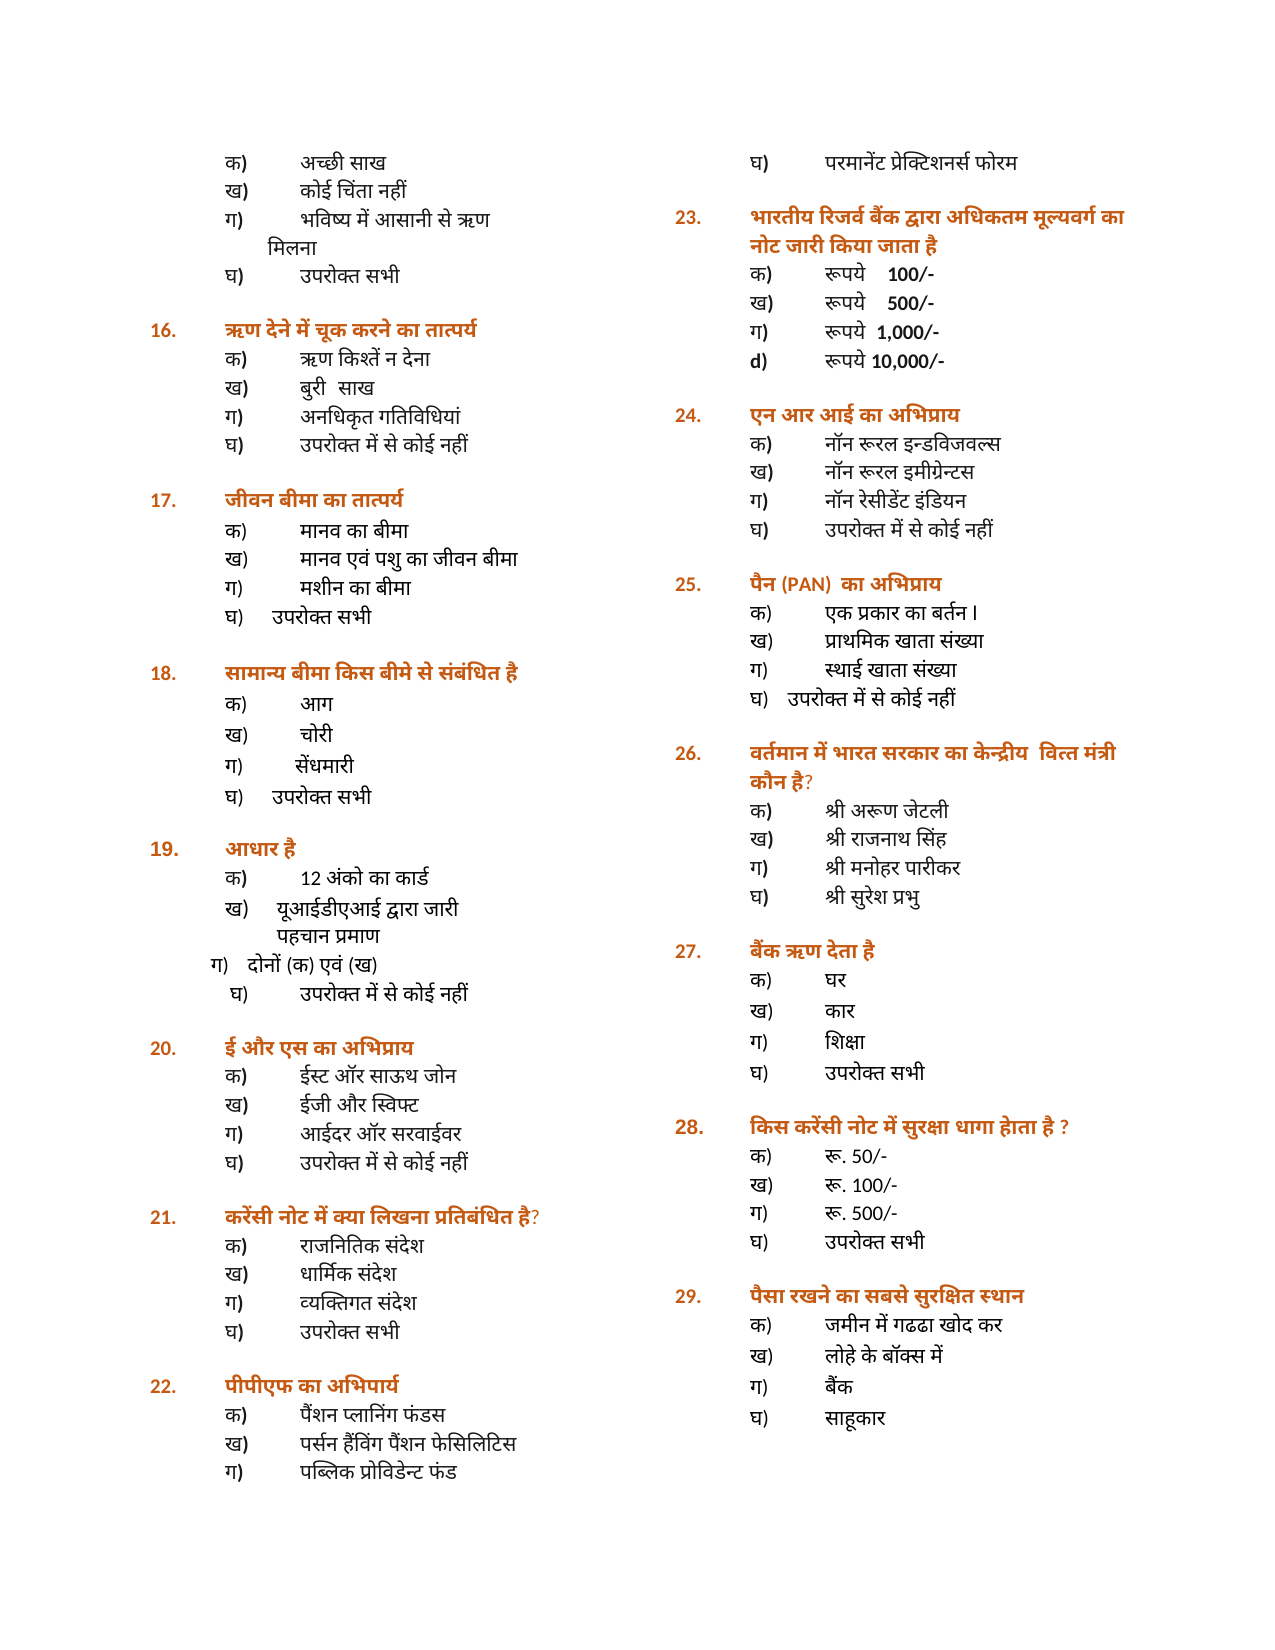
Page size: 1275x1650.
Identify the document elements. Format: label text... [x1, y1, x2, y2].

text क) अच्‍छी साख [225, 150, 600, 179]
text घ) उपरोक्‍त में से कोई नहीं [225, 433, 600, 461]
text ख) धार्मिक संदेश [225, 1262, 600, 1290]
text 25. पैन (PAN) का अभिप्राय [675, 571, 1125, 600]
text क) 12 अंको का कार्ड [150, 865, 600, 894]
text ख) कोई चिंता नहीं [225, 179, 600, 207]
text घ) उपरोक्‍त सभी [150, 784, 600, 813]
text घ) परमानेंट प्रेक्टिशनर्स फोरम [750, 150, 1125, 179]
text क) मानव का बीमा [150, 518, 600, 547]
text ग) मशीन का बीमा [150, 575, 600, 604]
list पहचान प्रमाण [262, 925, 600, 952]
text क) ऋण किश्‍तें न देना [225, 346, 600, 375]
text क) रूपये 100/- [750, 262, 1125, 290]
text ग) भविष्‍य में आसानी से ऋण [225, 207, 600, 236]
text घ) उपरोक्‍त सभी [150, 604, 600, 633]
text 18. सामान्‍य बीमा किस बीमे से संबंधित है [150, 660, 600, 689]
text ख) रूपये 500/- [750, 290, 1125, 319]
text 27. बैंक ऋण देता है [675, 938, 1125, 967]
text ख) प्राथमिक खाता संख्‍या [675, 629, 1125, 657]
text ख) रू. 100/- [675, 1172, 1125, 1201]
text क) एक प्रकार का बर्तन l [675, 600, 1125, 629]
text ग) व्‍यक्तिगत संदेश [225, 1290, 600, 1319]
text ग) पब्लिक प्रोविडेन्‍ट फंड [225, 1459, 600, 1488]
text क) पैंशन प्‍लानिंग फंडस [225, 1402, 600, 1431]
text ग) अनधिकृत गतिविधियां [225, 404, 600, 433]
text घ) उपरोक्‍त में से कोई नहीं [225, 1150, 600, 1179]
text ख) बुरी साख [225, 375, 600, 404]
text घ) साहूकार [675, 1405, 1125, 1434]
text क) घर [675, 967, 1125, 996]
text 22. पीपीएफ का अभिपार्य [150, 1373, 600, 1402]
text 28. किस करेंसी नोट में सुरक्षा धागा हेाता है ? [675, 1114, 1125, 1143]
text ख) नॉन रूरल इमीग्रेन्‍टस [750, 459, 1125, 488]
text क) आग [150, 691, 600, 720]
text ग) सेंधमारी [150, 753, 600, 782]
text 17. जीवन बीमा का तात्‍पर्य [150, 487, 600, 516]
text ख) चोरी [150, 722, 600, 751]
text ग) श्री मनोहर पारीकर [750, 855, 1125, 884]
text मिलना [225, 236, 600, 263]
text ग) स्‍थाई खाता संख्‍या [675, 657, 1125, 686]
text क) जमीन में गढढा खोद कर [675, 1312, 1125, 1341]
text घ) उपरोक्‍त सभी [750, 1229, 1125, 1258]
text ख) पर्सन हैंविंग पैंशन फेसिलिटिस [225, 1431, 600, 1459]
text ख) लोहे के बॉक्‍स में [675, 1343, 1125, 1372]
text ख) श्री राजनाथ सिंह [750, 827, 1125, 855]
text ग) आईदर ऑर सरवाईवर [225, 1121, 600, 1150]
text ग) नॉन रेसीडेंट इंडियन [750, 488, 1125, 517]
text 19. आधार है [150, 837, 600, 865]
text ख) कार [675, 998, 1125, 1027]
list घ) उपरोक्‍त में से कोई नहीं [196, 981, 600, 1009]
text 26. वर्तमान में भारत सरकार का केन्‍द्रीय वित्‍त मंत्री कौन है? [675, 740, 1125, 798]
text 24. एन आर आई का अभिप्राय [675, 402, 1125, 431]
text ग) शिक्षा [675, 1029, 1125, 1058]
text घ) उपरोक्‍त सभी [225, 1319, 600, 1348]
text क) ईस्‍ट ऑर साऊथ जोन [225, 1064, 600, 1092]
text क) रू. 50/- [675, 1143, 1125, 1172]
text घ) उपरोक्‍त सभी [225, 263, 600, 292]
text 16. ऋण देने में चूक करने का तात्‍पर्य [150, 318, 600, 346]
text ख) मानव एवं पशु का जीवन बीमा [150, 547, 600, 575]
list ग) दोनों (क) एवं (ख) [196, 952, 600, 981]
list यूआईडीएआई द्वारा जारी [225, 894, 600, 925]
text d) रूपये 10,000/- [750, 348, 1125, 377]
text घ) श्री सुरेश प्रभु [750, 884, 1125, 913]
text 23. भारतीय रिजर्व बैंक द्वारा अधिकतम मूल्‍यवर्ग का नोट जारी किया जाता है [675, 204, 1125, 262]
text घ) उपरोक्‍त में से कोई नहीं [750, 517, 1125, 546]
text क) राजनितिक संदेश [225, 1233, 600, 1262]
text ग) बैंक [675, 1374, 1125, 1403]
text 21. करेंसी नोट में क्‍या लिखना प्रतिबंधित है? [150, 1204, 600, 1233]
text घ) उपरोक्‍त सभी [675, 1060, 1125, 1089]
text घ) उपरोक्‍त में से कोई नहीं [750, 686, 1125, 715]
text ग) रूपये 1,000/- [750, 319, 1125, 348]
text 29. पैसा रखने का सबसे सुरक्षित स्‍थान [675, 1283, 1125, 1312]
text क) नॉन रूरल इन्‍डविजवल्‍स [750, 431, 1125, 459]
text ग) रू. 500/- [675, 1201, 1125, 1229]
text 20. ई और एस का अभिप्राय [150, 1035, 600, 1064]
text ख) ईजी और स्‍विफ्ट [225, 1092, 600, 1121]
text क) श्री अरूण जेटली [750, 798, 1125, 827]
